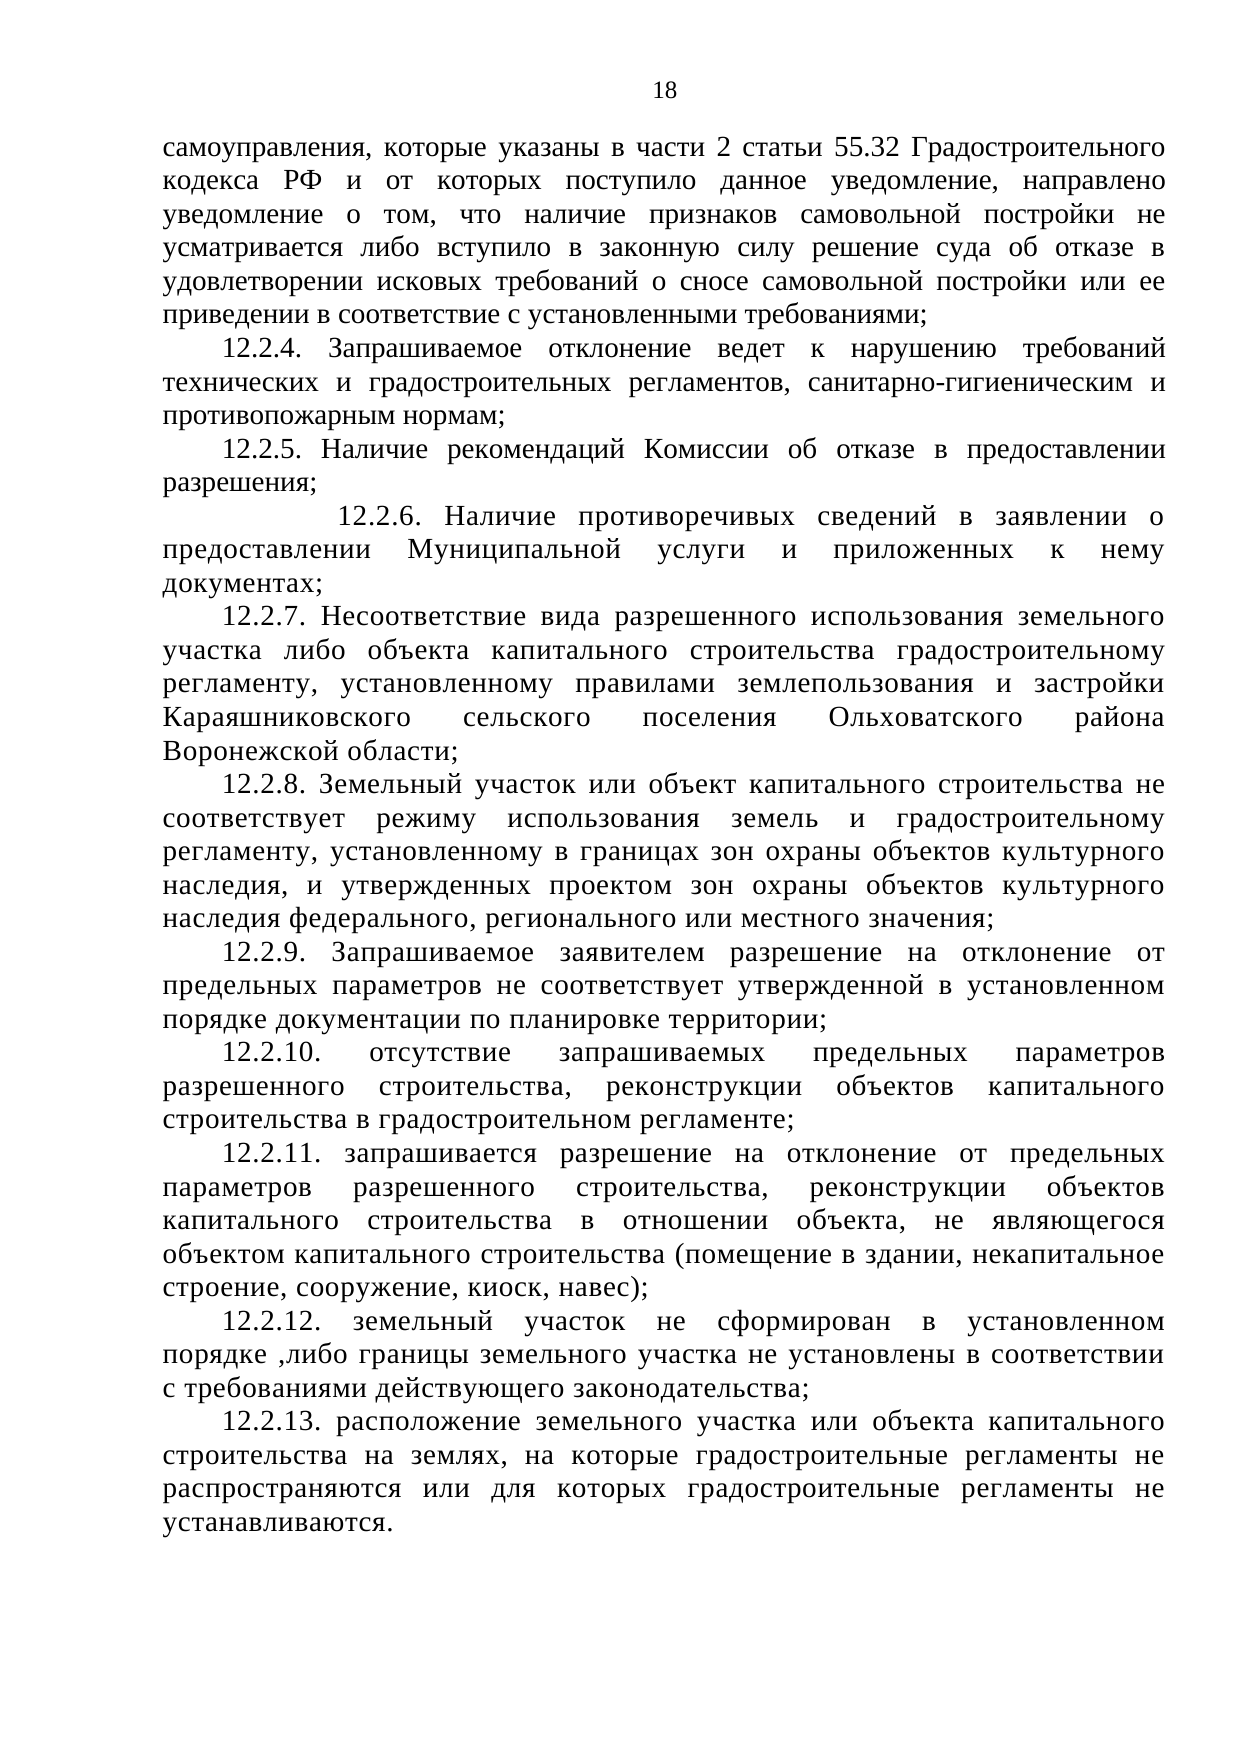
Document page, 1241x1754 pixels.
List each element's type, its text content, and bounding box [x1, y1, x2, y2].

text 12.2.4. Запрашиваемое отклонение ведет к нарушению требований технических и градостроительных регламентов, санитарно-гигиеническим и противопожарным нормам; [162, 330, 1167, 431]
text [162, 129, 1167, 330]
text 12.2.11. запрашивается разрешение на отклонение от предельных параметров разрешенного строительства, реконструкции объектов капитального строительства в отношении объекта, не являющегося объектом капитального строительства (помещение в здании, некапитальное строение, сооружение, киоск, навес); [162, 1135, 1167, 1303]
text 12.2.10. отсутствие запрашиваемых предельных параметров разрешенного строительства, реконструкции объектов капитального строительства в градостроительном регламенте; [162, 1034, 1167, 1135]
text 12.2.5. Наличие рекомендаций Комиссии об отказе в предоставлении разрешения; [162, 431, 1167, 498]
text 12.2.9. Запрашиваемое заявителем разрешение на отклонение от предельных параметров не соответствует утвержденной в установленном порядке документации по планировке территории; [162, 934, 1167, 1034]
text 12.2.6. Наличие противоречивых сведений в заявлении о предоставлении Муниципальной услуги и приложенных к нему документах; [162, 498, 1167, 598]
text 12.2.8. Земельный участок или объект капитального строительства не соответствует режиму использования земель и градостроительному регламенту, установленному в границах зон охраны объектов культурного наследия, и утвержденных проектом зон охраны объектов культурного наследия федерального, регионального или местного значения; [162, 766, 1167, 934]
text 12.2.7. Несоответствие вида разрешенного использования земельного участка либо объекта капитального строительства градостроительному регламенту, установленному правилами землепользования и застройки Караяшниковского сельского поселения Ольховатского района Воронежской области; [162, 598, 1167, 766]
text 12.2.13. расположение земельного участка или объекта капитального строительства на землях, на которые градостроительные регламенты не распространяются или для которых градостроительные регламенты не устанавливаются. [162, 1403, 1167, 1538]
text 12.2.12. земельный участок не сформирован в установленном порядке ,либо границы земельного участка не установлены в соответствии с требованиями действующего законодательства; [162, 1303, 1167, 1403]
